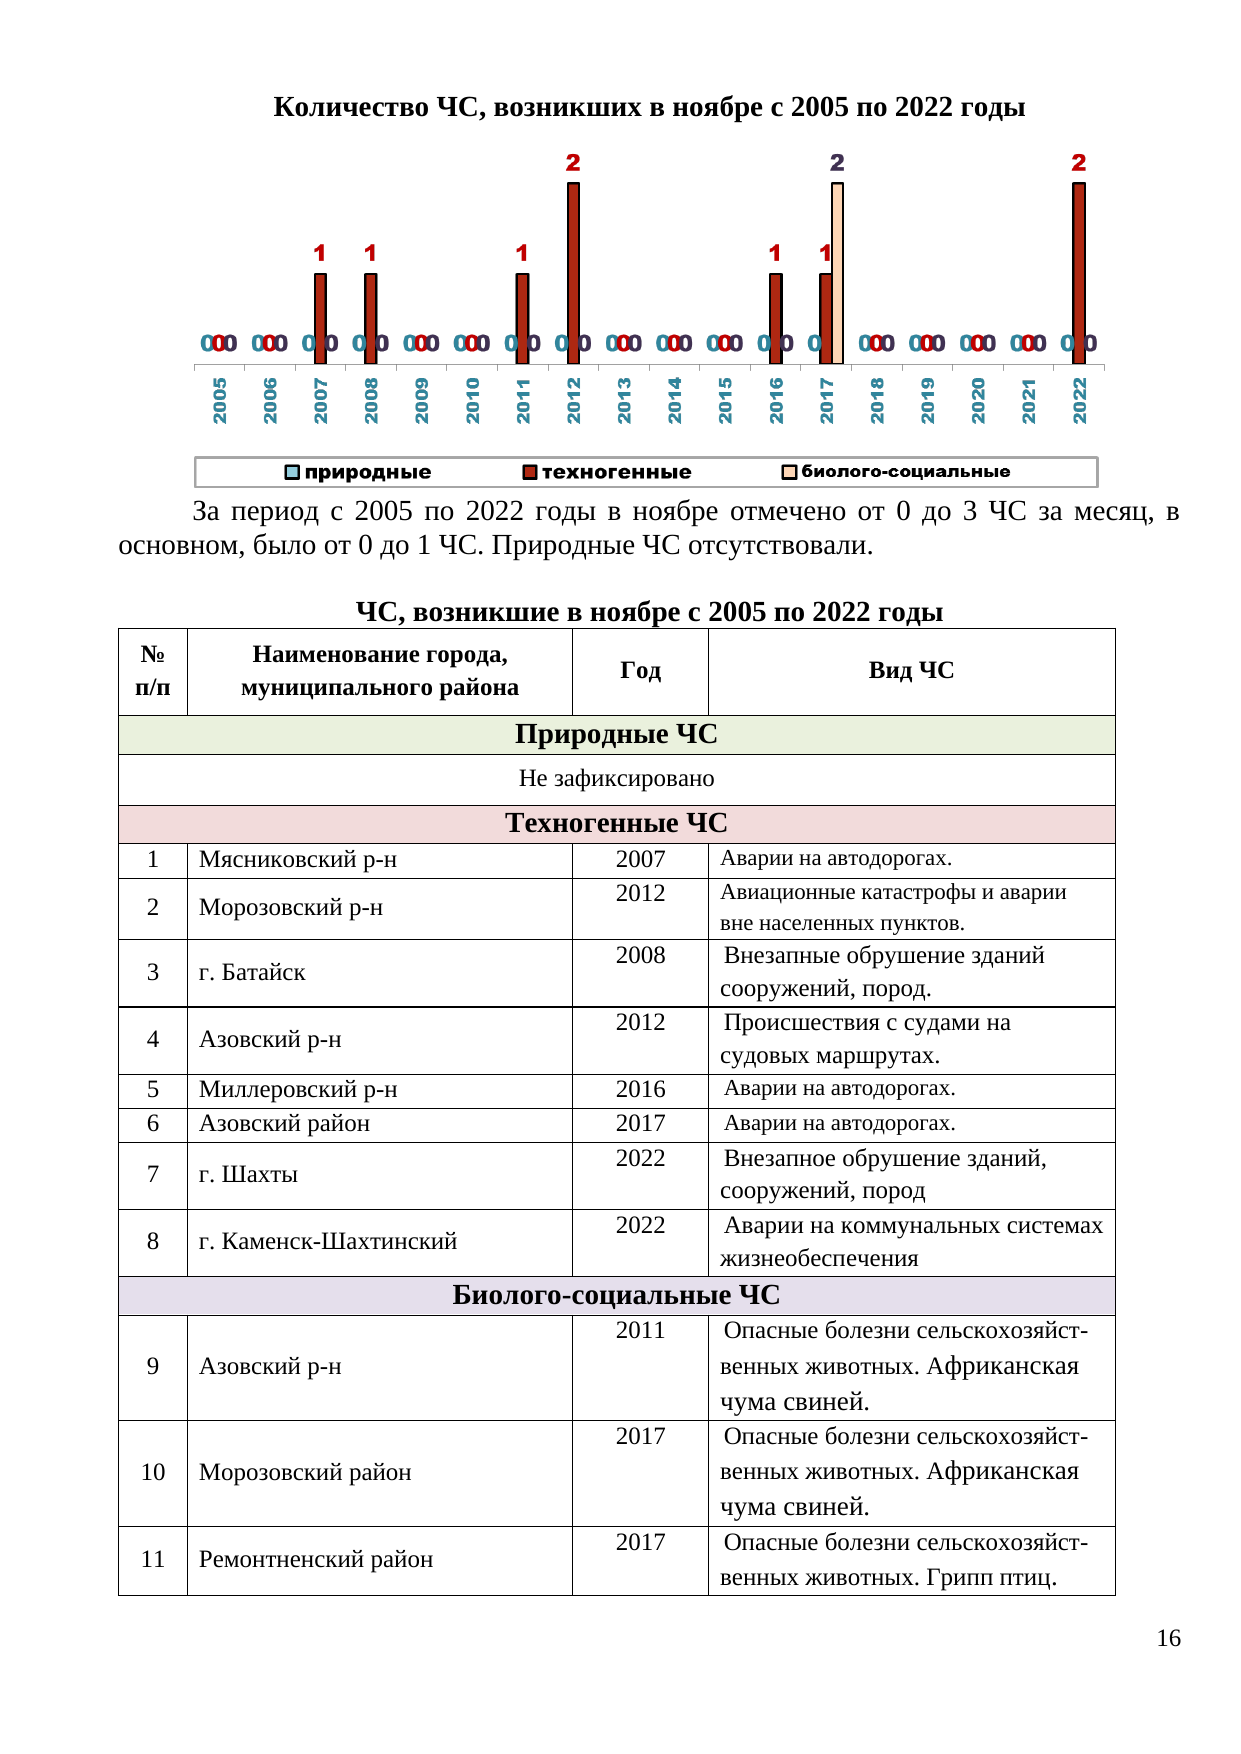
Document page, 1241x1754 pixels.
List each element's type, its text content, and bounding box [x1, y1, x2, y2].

table_header Наименование города, муниципального района [188, 629, 572, 715]
table_cell Внезапное обрушение зданий, сооружений, пород [709, 1143, 1115, 1209]
table_cell 2017 [573, 1109, 708, 1142]
table_cell Ремонтненский район [188, 1527, 572, 1595]
table_cell Аварии на автодорогах. [709, 1109, 1115, 1142]
table_cell 2016 [573, 1075, 708, 1107]
text Количество ЧС, возникших в ноябре с 2005 по 2022 годы [118, 89, 1181, 122]
table_cell 2022 [573, 1210, 708, 1276]
table_cell 1 [119, 844, 187, 877]
table_cell Не зафиксировано [119, 755, 1115, 804]
table_cell Азовский р-н [188, 1316, 572, 1420]
table_cell Азовский р-н [188, 1008, 572, 1073]
table_cell 4 [119, 1008, 187, 1073]
table_cell Опасные болезни сельскохозяйст-венных животных. Африканская чума свиней. [709, 1421, 1115, 1526]
table_cell 2017 [573, 1421, 708, 1526]
table_cell Миллеровский р-н [188, 1075, 572, 1107]
table_cell 10 [119, 1421, 187, 1526]
table_header № п/п [119, 629, 187, 715]
table_cell Техногенные ЧС [119, 806, 1115, 843]
table_cell Аварии на автодорогах. [709, 1075, 1115, 1107]
table_cell Мясниковский р-н [188, 844, 572, 877]
table_cell 8 [119, 1210, 187, 1276]
table_cell 2012 [573, 1008, 708, 1073]
text ЧС, возникшие в ноябре с 2005 по 2022 годы [118, 594, 1181, 627]
table_cell Биолого-социальные ЧС [119, 1277, 1115, 1314]
table_cell Аварии на коммунальных системах жизнеобеспечения [709, 1210, 1115, 1276]
table_header Вид ЧС [709, 629, 1115, 715]
table_cell 2012 [573, 879, 708, 939]
picture [193, 127, 1106, 494]
table_cell Морозовский район [188, 1421, 572, 1526]
table_cell 2 [119, 879, 187, 939]
table_cell г. Шахты [188, 1143, 572, 1209]
table_cell г. Каменск-Шахтинский [188, 1210, 572, 1276]
table_cell Опасные болезни сельскохозяйст-венных животных. Грипп птиц. [709, 1527, 1115, 1595]
table_cell 2017 [573, 1527, 708, 1595]
text За период с 2005 по 2022 годы в ноябре отмечено от 0 до 3 ЧС за месяц, в основном, было от 0 до 1 ЧС. Природные ЧС отсутствовали. [118, 493, 1181, 560]
table_cell 7 [119, 1143, 187, 1209]
table_cell 2022 [573, 1143, 708, 1209]
table_cell 5 [119, 1075, 187, 1107]
table_cell Опасные болезни сельскохозяйст-венных животных. Африканская чума свиней. [709, 1316, 1115, 1420]
table_cell Морозовский р-н [188, 879, 572, 939]
table_cell 11 [119, 1527, 187, 1595]
table_cell Аварии на автодорогах. [709, 844, 1115, 877]
table_cell Происшествия с судами на судовых маршрутах. [709, 1008, 1115, 1073]
table_cell 6 [119, 1109, 187, 1142]
table_cell Внезапные обрушение зданий сооружений, пород. [709, 940, 1115, 1006]
table_cell Азовский район [188, 1109, 572, 1142]
table_cell Природные ЧС [119, 716, 1115, 754]
table_header Год [573, 629, 708, 715]
table_cell Авиационные катастрофы и аварии вне населенных пунктов. [709, 879, 1115, 939]
table_cell г. Батайск [188, 940, 572, 1006]
table_cell 2007 [573, 844, 708, 877]
table_cell 3 [119, 940, 187, 1006]
table_cell 2008 [573, 940, 708, 1006]
table_cell 9 [119, 1316, 187, 1420]
table_cell 2011 [573, 1316, 708, 1420]
